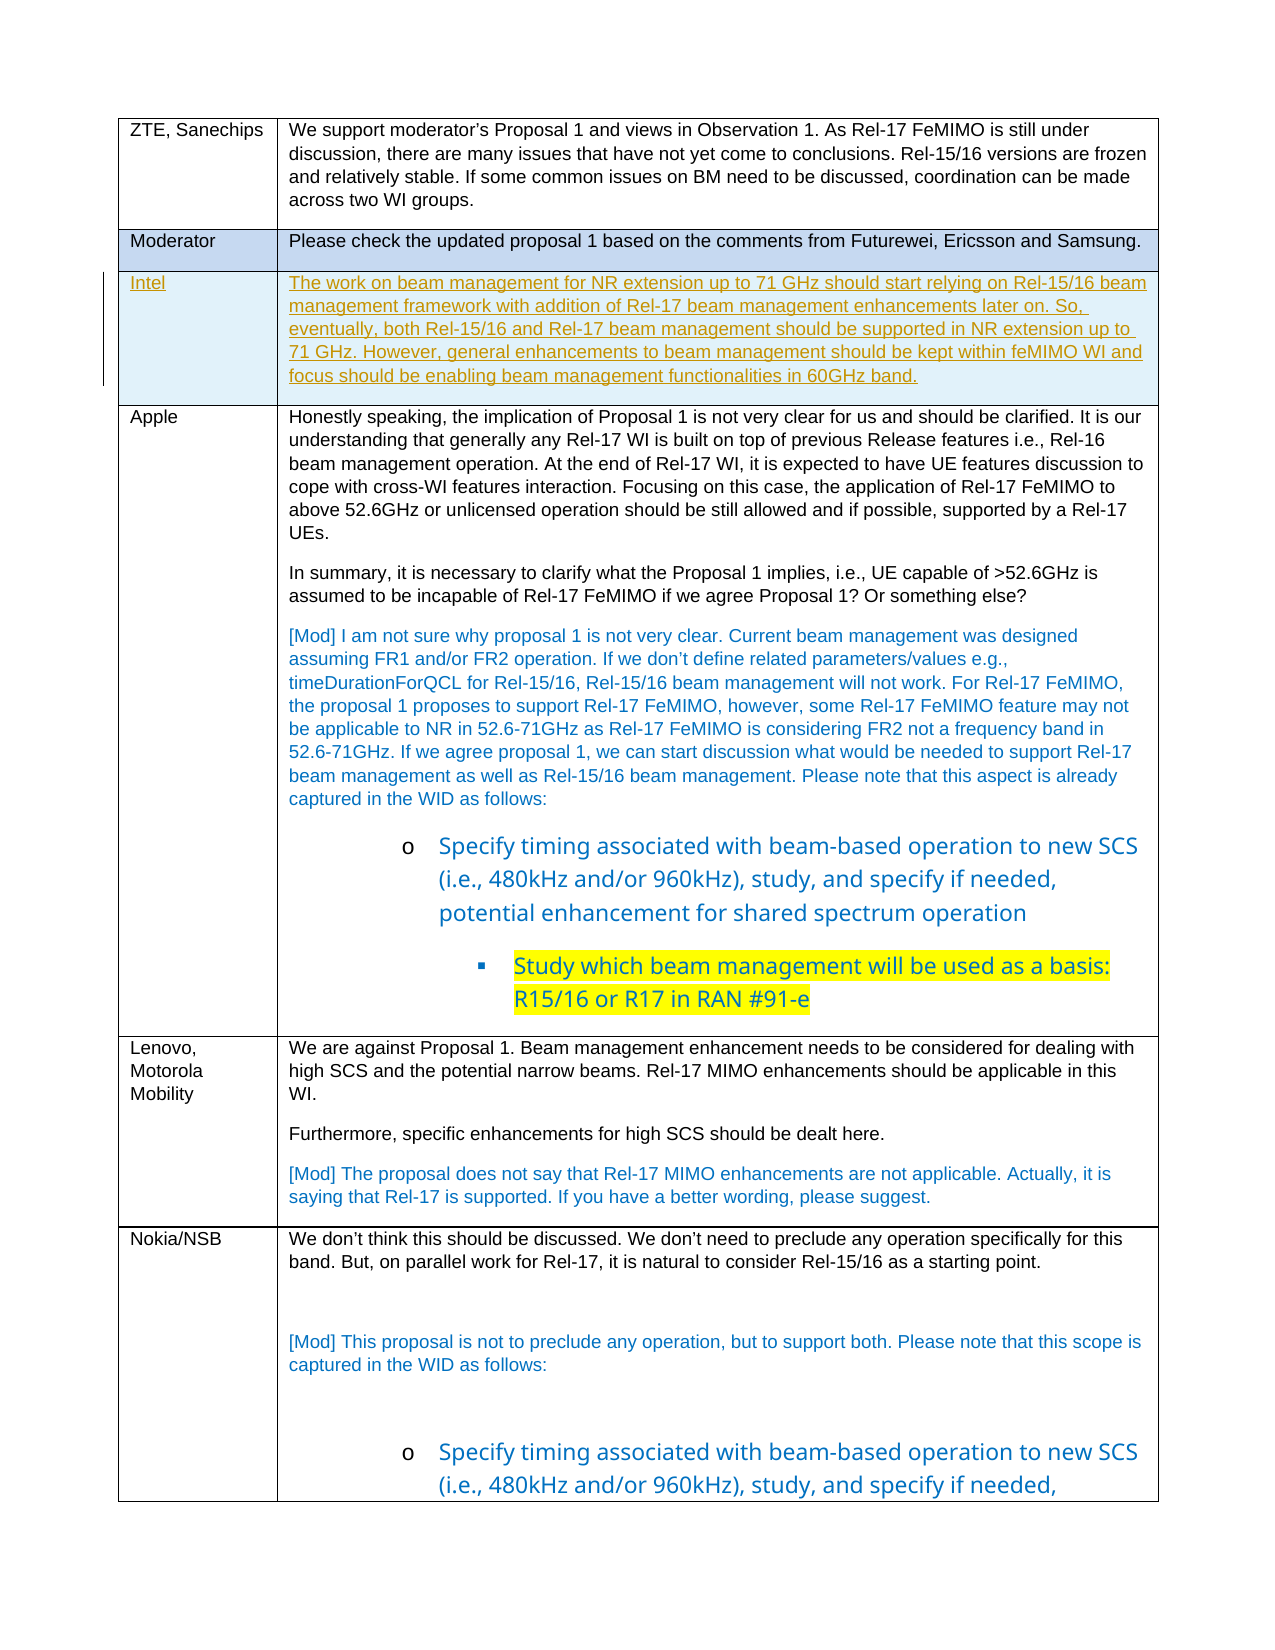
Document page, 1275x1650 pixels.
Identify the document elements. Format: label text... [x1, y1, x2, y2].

table_cell Please check the updated proposal 1 based on the comments from Futurewei, Ericsson and Samsung. [278, 230, 1158, 271]
table_cell Moderator [119, 230, 277, 271]
table_cell Apple [119, 406, 277, 1036]
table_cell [278, 1228, 1158, 1501]
table_cell ZTE, Sanechips [119, 119, 277, 229]
table_cell Nokia/NSB [119, 1228, 277, 1501]
table_cell We are against Proposal 1. Beam management enhancement needs to be considered for dealing with high SCS and the potential narrow beams. Rel-17 MIMO enhancements should be applicable in this WI. Furthermore, specific enhancements for high SCS should be dealt here. [Mod] The proposal does not say that Rel-17 MIMO enhancements are not applicable. Actually, it is saying that Rel-17 is supported. If you have a better wording, please suggest. [278, 1037, 1158, 1226]
table_cell We support moderator’s Proposal 1 and views in Observation 1. As Rel-17 FeMIMO is still under discussion, there are many issues that have not yet come to conclusions. Rel-15/16 versions are frozen and relatively stable. If some common issues on BM need to be discussed, coordination can be made across two WI groups. [278, 119, 1158, 229]
table_cell Lenovo, Motorola Mobility [119, 1037, 277, 1226]
table_cell Honestly speaking, the implication of Proposal 1 is not very clear for us and should be clarified. It is our understanding that generally any Rel-17 WI is built on top of previous Release features i.e., Rel-16 beam management operation. At the end of Rel-17 WI, it is expected to have UE features discussion to cope with cross-WI features interaction. Focusing on this case, the application of Rel-17 FeMIMO to above 52.6GHz or unlicensed operation should be still allowed and if possible, supported by a Rel-17 UEs. In summary, it is necessary to clarify what the Proposal 1 implies, i.e., UE capable of >52.6GHz is assumed to be incapable of Rel-17 FeMIMO if we agree Proposal 1? Or something else? [Mod] I am not sure why proposal 1 is not very clear. Current beam management was designed assuming FR1 and/or FR2 operation. If we don’t define related parameters/values e.g., timeDurationForQCL for Rel-15/16, Rel-15/16 beam management will not work. For Rel-17 FeMIMO, the proposal 1 proposes to support Rel-17 FeMIMO, however, some Rel-17 FeMIMO feature may not be applicable to NR in 52.6-71GHz as Rel-17 FeMIMO is considering FR2 not a frequency band in 52.6-71GHz. If we agree proposal 1, we can start discussion what would be needed to support Rel-17 beam management as well as Rel-15/16 beam management. Please note that this aspect is already captured in the WID as follows: Specify timing associated with beam-based operation to new SCS (i.e., 480kHz and/or 960kHz), study, and specify if needed, potential enhancement for shared spectrum operation Study which beam management will be used as a basis: R15/16 or R17 in RAN #91-e [278, 406, 1158, 1036]
